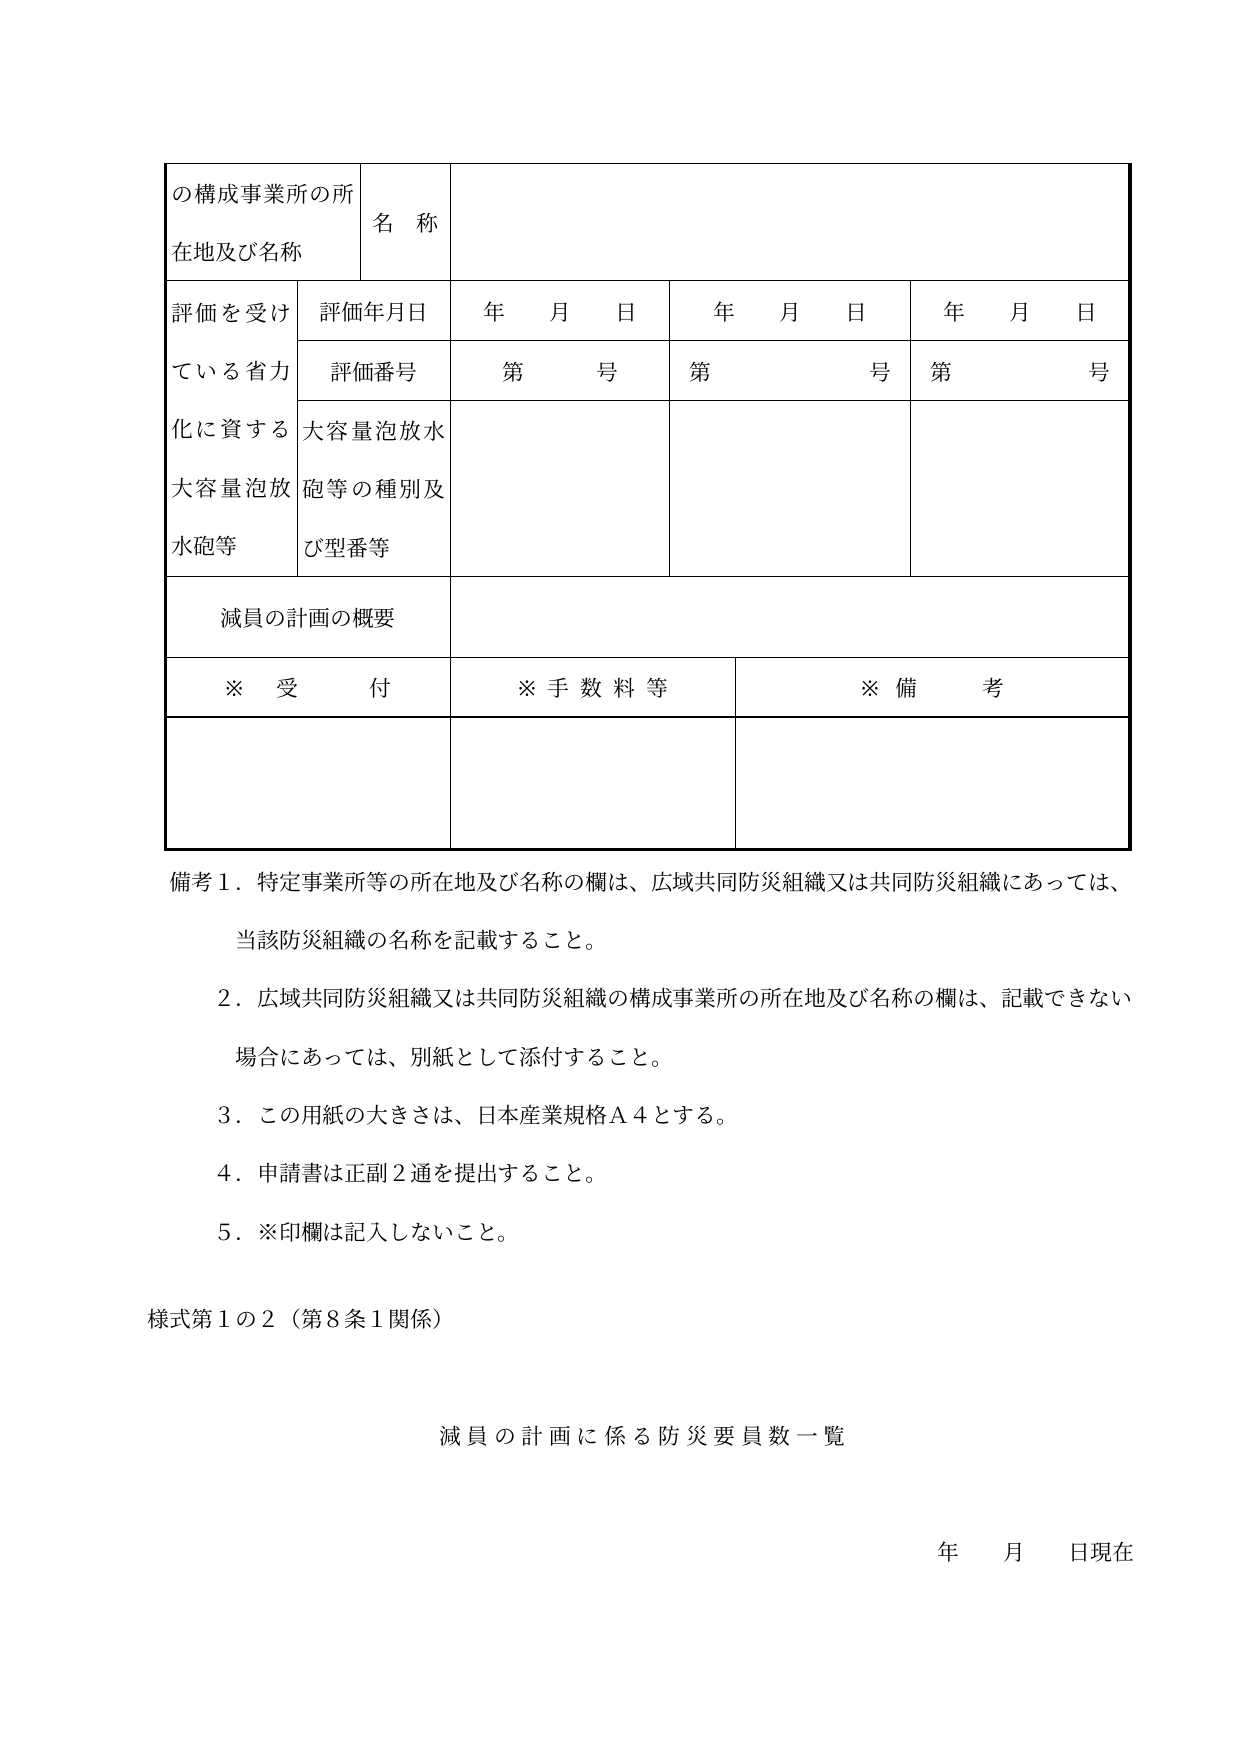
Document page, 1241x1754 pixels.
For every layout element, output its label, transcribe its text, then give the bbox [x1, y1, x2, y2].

table_cell [670, 401, 910, 576]
table_cell [451, 718, 735, 848]
text 様式第１の２（第８条１関係） [148, 1289, 1134, 1347]
text 減 員 の 計 画 に 係 る 防 災 要 員 数 一 覧 [148, 1405, 1134, 1464]
table_cell 第 号 [911, 341, 1128, 399]
table_cell 評価番号 [298, 341, 450, 399]
table_cell 大容量泡放水砲等の種別及び型番等 [298, 401, 450, 576]
text ２．広域共同防災組織又は共同防災組織の構成事業所の所在地及び名称の欄は、記載できない場合にあっては、別紙として添付すること。 [213, 968, 1134, 1084]
table_cell [167, 718, 450, 848]
text ５．※印欄は記入しないこと。 [213, 1201, 1134, 1259]
text ３．この用紙の大きさは、日本産業規格Ａ４とする。 [213, 1084, 1134, 1143]
table_cell 第 号 [670, 341, 910, 399]
table_cell [911, 401, 1128, 576]
table_cell 年 月 日 [451, 281, 669, 340]
table_cell 年 月 日 [670, 281, 910, 340]
table_cell [451, 164, 1128, 280]
table_cell ※ 手 数 料 等 [451, 658, 735, 716]
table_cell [167, 164, 360, 280]
table_cell 減員の計画の概要 [167, 577, 450, 657]
table_cell 第 号 [451, 341, 669, 399]
table_cell [736, 718, 1128, 848]
table_cell 年 月 日 [911, 281, 1128, 340]
table_cell ※ 備 考 [736, 658, 1128, 716]
table_cell 名 称 [361, 164, 450, 280]
table_cell 評価を受けている省力化に資する大容量泡放水砲等 [167, 281, 297, 576]
text ４．申請書は正副２通を提出すること。 [213, 1143, 1134, 1201]
table_cell [451, 577, 1128, 657]
table_cell 評価年月日 [298, 281, 450, 340]
table_cell [451, 401, 669, 576]
table_cell ※ 受 付 [167, 658, 450, 716]
text 年 月 日現在 [148, 1522, 1134, 1580]
text 備考１．特定事業所等の所在地及び名称の欄は、広域共同防災組織又は共同防災組織にあっては、当該防災組織の名称を記載すること。 [169, 851, 1134, 968]
